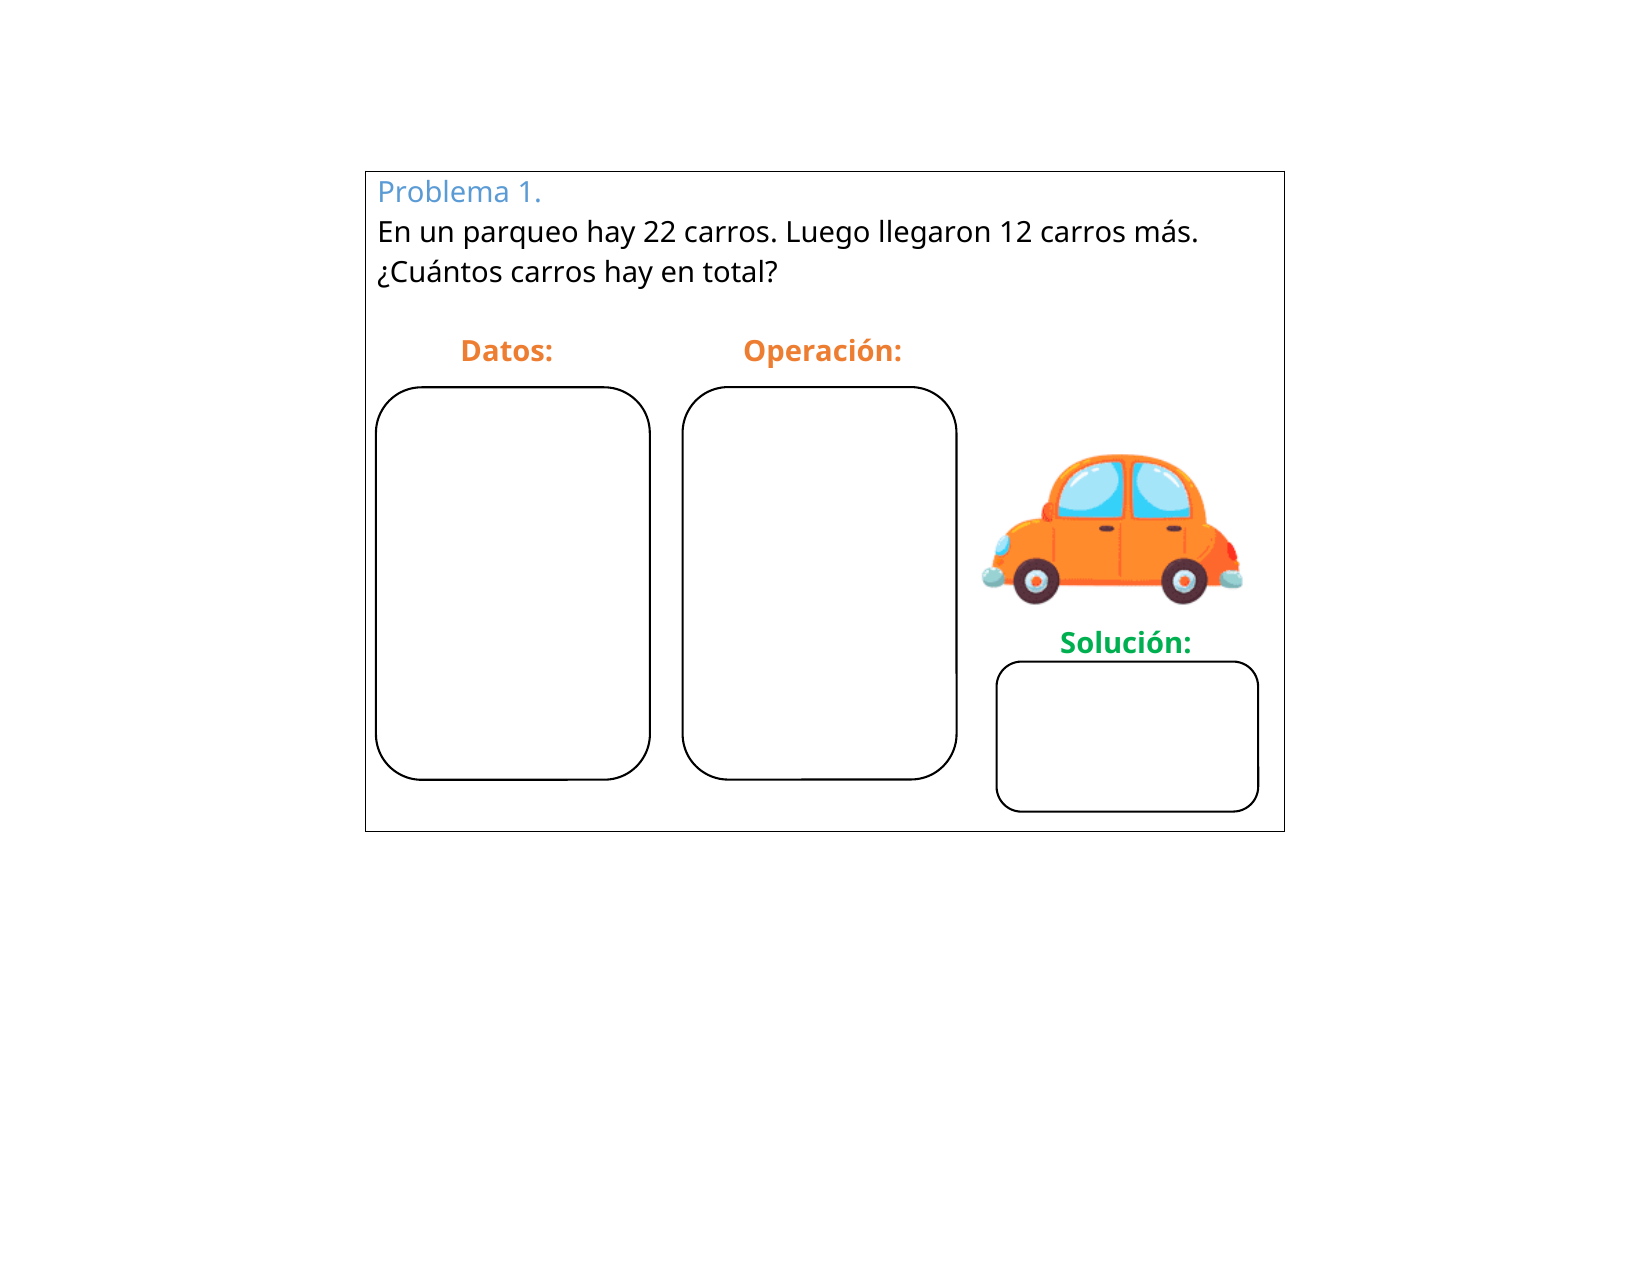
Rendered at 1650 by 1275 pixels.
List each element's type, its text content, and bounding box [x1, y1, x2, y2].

picture [972, 434, 1252, 616]
table_header Problema 1. En un parqueo hay 22 carros. Luego llegaron 12 carros más. ¿Cuántos carros hay en total? Datos: Operación: Solución: [366, 172, 1284, 831]
